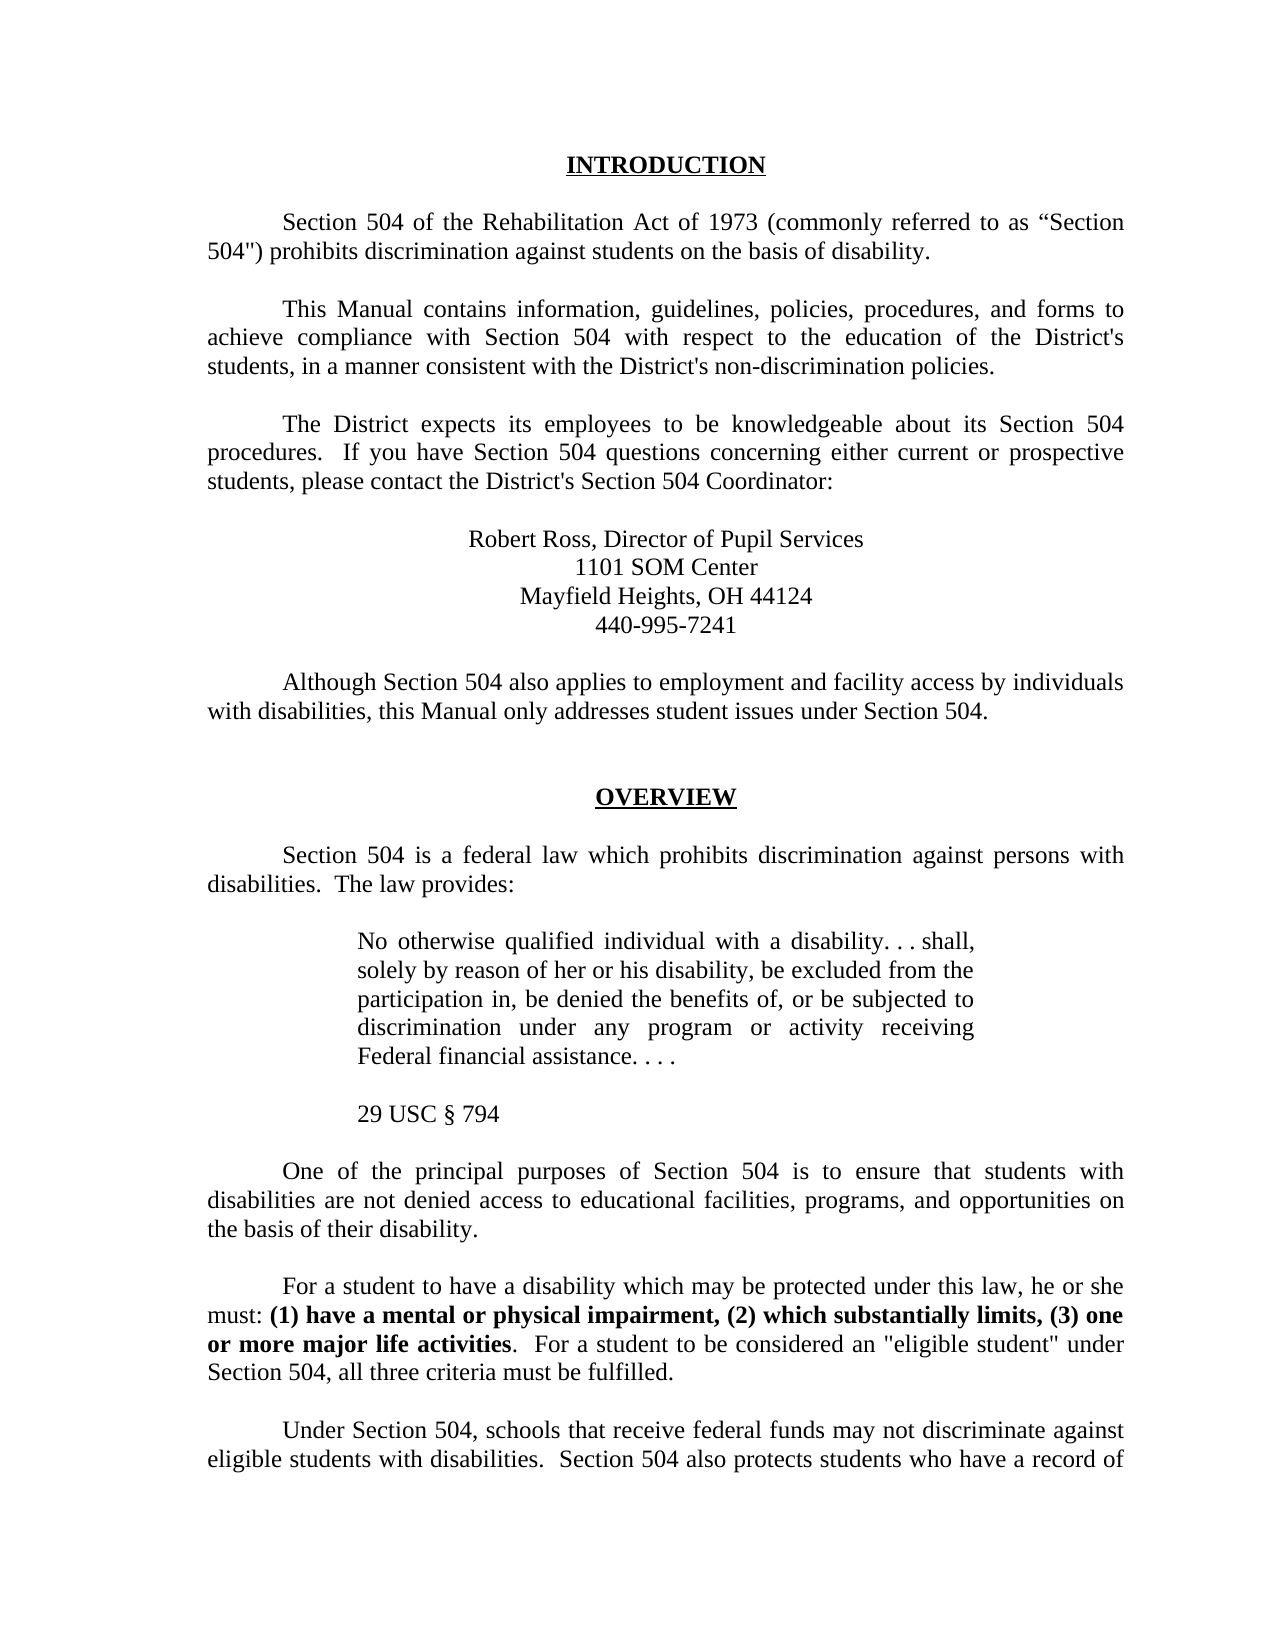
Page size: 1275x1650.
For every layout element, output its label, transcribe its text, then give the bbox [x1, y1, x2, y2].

text 1101 SOM Center [207, 552, 1125, 581]
text INTRODUCTION [207, 150, 1125, 179]
text Section 504 of the Rehabilitation Act of 1973 (commonly referred to as “Section 504") prohibits discrimination against students on the basis of disability. [207, 207, 1125, 265]
text 29 USC § 794 [357, 1099, 1125, 1127]
text Section 504 is a federal law which prohibits discrimination against persons with disabilities. The law provides: [207, 840, 1125, 897]
text Robert Ross, Director of Pupil Services [207, 524, 1125, 552]
text 440-995-7241 [207, 610, 1125, 639]
text One of the principal purposes of Section 504 is to ensure that students with disabilities are not denied access to educational facilities, programs, and opportunities on the basis of their disability. [207, 1156, 1125, 1242]
text No otherwise qualified individual with a disability. . . shall, solely by reason of her or his disability, be excluded from the participation in, be denied the benefits of, or be subjected to discrimination under any program or activity receiving Federal financial assistance. . . . [357, 926, 975, 1070]
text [207, 1415, 1125, 1472]
text Mayfield Heights, OH 44124 [207, 581, 1125, 610]
text Although Section 504 also applies to employment and facility access by individuals with disabilities, this Manual only addresses student issues under Section 504. [207, 667, 1125, 725]
text This Manual contains information, guidelines, policies, procedures, and forms to achieve compliance with Section 504 with respect to the education of the District's students, in a manner consistent with the District's non-discrimination policies. [207, 294, 1125, 380]
text The District expects its employees to be knowledgeable about its Section 504 procedures. If you have Section 504 questions concerning either current or prospective students, please contact the District's Section 504 Coordinator: [207, 409, 1125, 495]
text For a student to have a disability which may be protected under this law, he or she must: (1) have a mental or physical impairment, (2) which substantially limits, (3) one or more major life activities. For a student to be considered an "eligible student" under Section 504, all three criteria must be fulfilled. [207, 1271, 1125, 1386]
list OVERVIEW [207, 782, 1125, 811]
